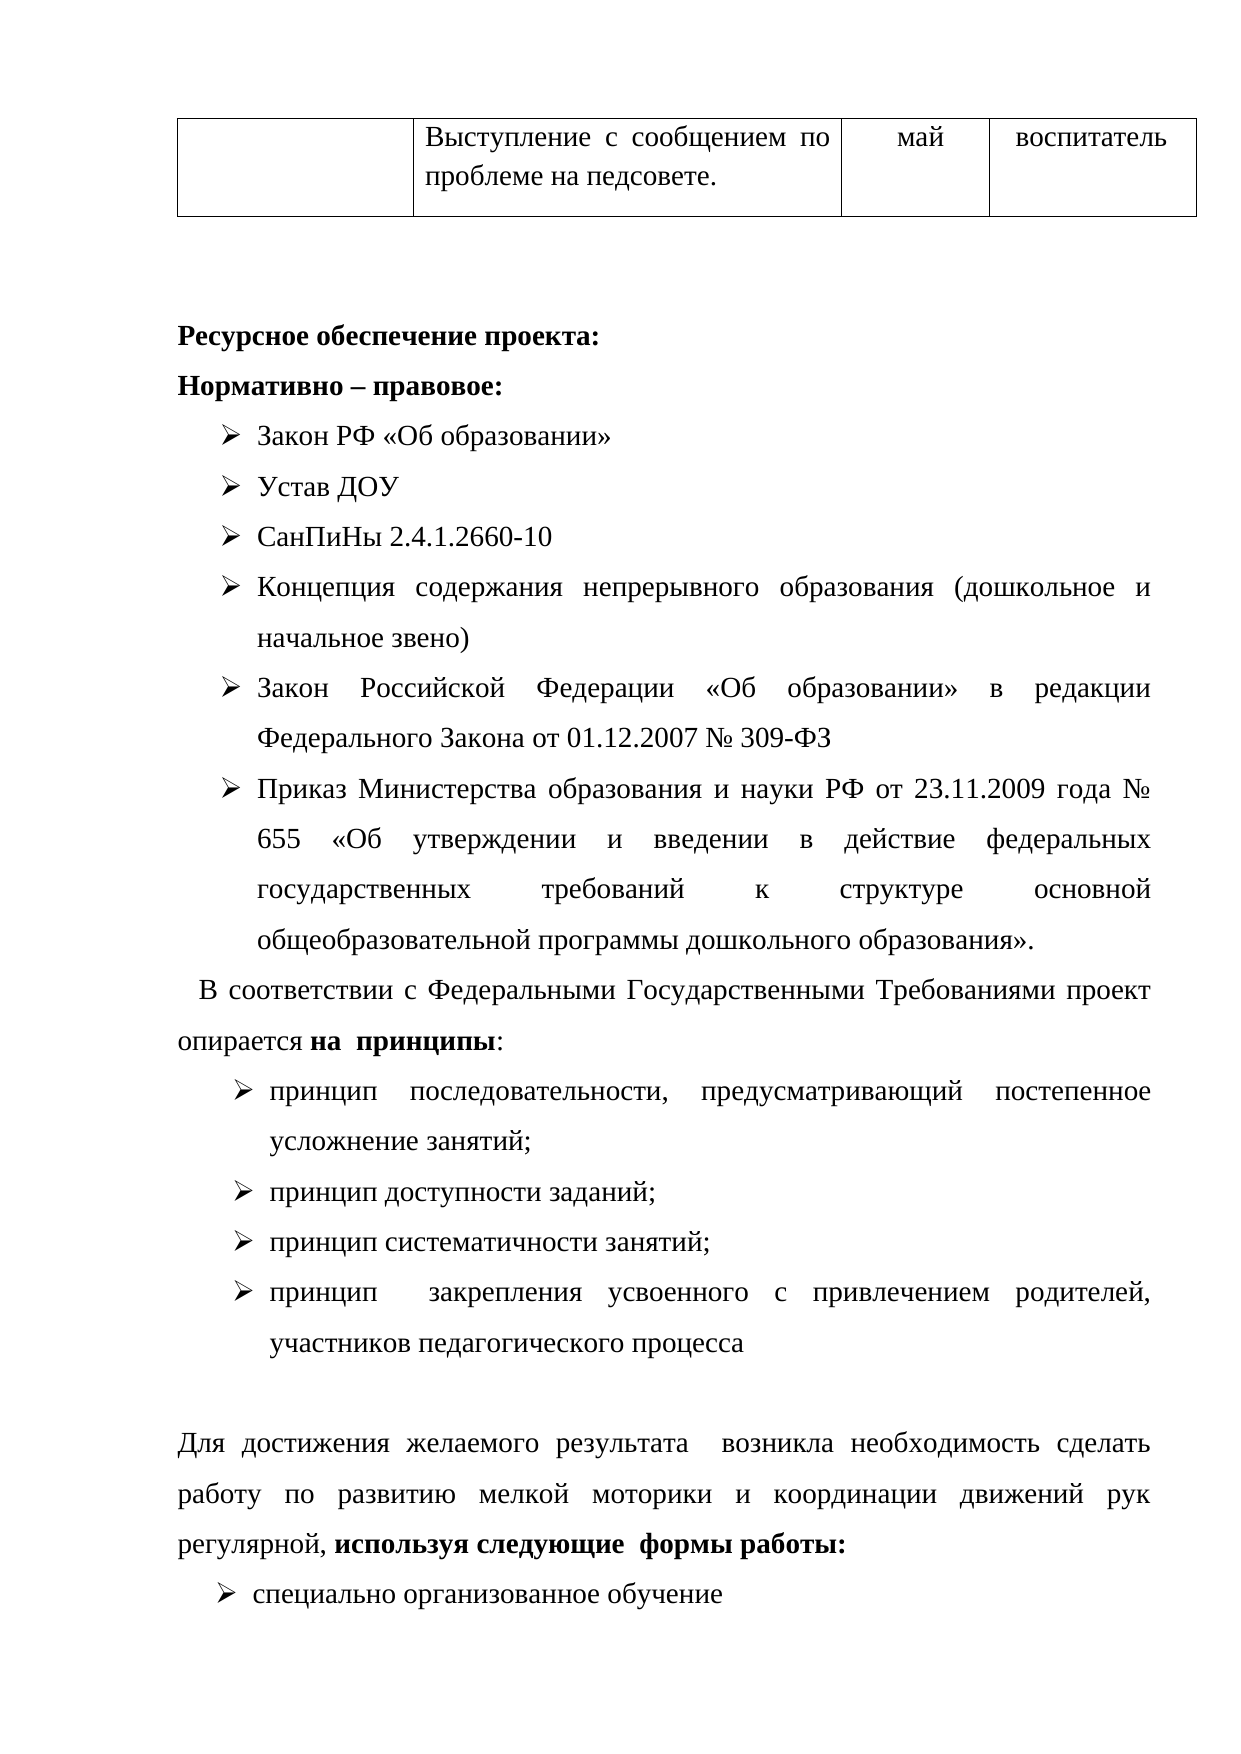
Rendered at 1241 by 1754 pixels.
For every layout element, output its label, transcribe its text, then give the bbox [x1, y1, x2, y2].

table_cell Выступление с сообщением по проблеме на педсовете. [414, 119, 841, 216]
list принцип систематичности занятий; [232, 1224, 1152, 1258]
list принцип последовательности, предусматривающий постепенное усложнение занятий; [232, 1073, 1152, 1157]
table_cell воспитатель [990, 119, 1196, 216]
list принцип доступности заданий; [232, 1174, 1152, 1207]
text В соответствии с Федеральными Государственными Требованиями проект опирается на принципы: [177, 972, 1152, 1056]
list СанПиНы 2.4.1.2660-10 [219, 519, 1152, 553]
list принцип закрепления усвоенного с привлечением родителей, участников педагогического процесса [232, 1274, 1152, 1358]
list Устав ДОУ [219, 469, 1152, 502]
text Ресурсное обеспечение проекта: [177, 318, 1152, 351]
text Для достижения желаемого результата возникла необходимость сделать работу по развитию мелкой моторики и координации движений рук регулярной, используя следующие формы работы: [177, 1426, 1152, 1560]
table_cell май [842, 119, 989, 216]
text Нормативно – правовое: [177, 368, 1152, 401]
list Закон Российской Федерации «Об образовании» в редакции Федерального Закона от 01.12.2007 № 309-ФЗ [219, 670, 1152, 754]
list Приказ Министерства образования и науки РФ от 23.11.2009 года № 655 «Об утверждении и введении в действие федеральных государственных требований к структуре основной общеобразовательной программы дошкольного образования». [219, 771, 1152, 956]
list Закон РФ «Об образовании» [219, 418, 1152, 452]
list специально организованное обучение [215, 1576, 1152, 1610]
list Концепция содержания непрерывного образования (дошкольное и начальное звено) [219, 569, 1152, 653]
